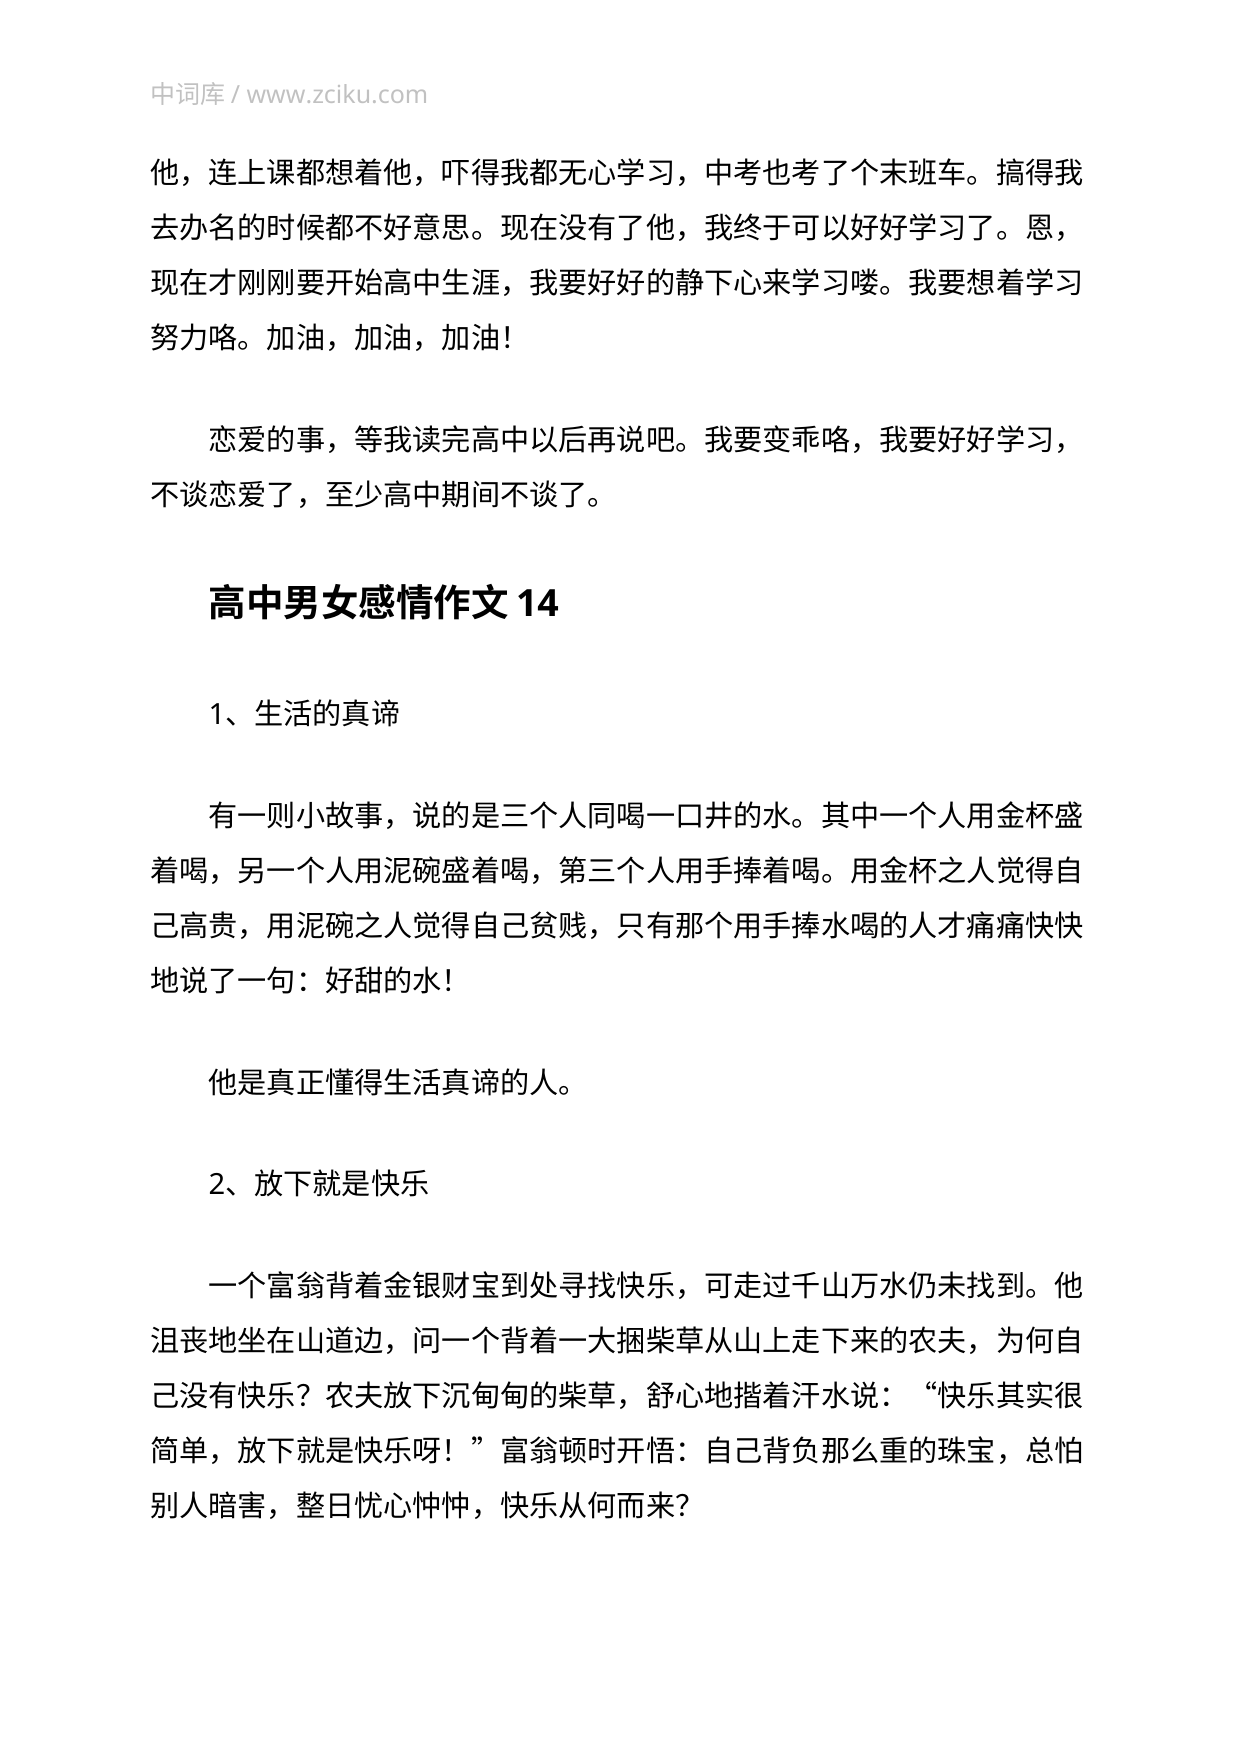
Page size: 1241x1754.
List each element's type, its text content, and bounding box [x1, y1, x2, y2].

text 恋爱的事，等我读完高中以后再说吧。我要变乖咯，我要好好学习，不谈恋爱了，至少高中期间不谈了。 [150, 416, 1090, 514]
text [150, 150, 1090, 357]
text 高中男女感情作文14 [150, 573, 1090, 628]
text 1、生活的真谛 [150, 691, 1090, 733]
text 2、放下就是快乐 [150, 1161, 1090, 1203]
text 他是真正懂得生活真谛的人。 [150, 1059, 1090, 1101]
text 有一则小故事，说的是三个人同喝一口井的水。其中一个人用金杯盛着喝，另一个人用泥碗盛着喝，第三个人用手捧着喝。用金杯之人觉得自己高贵，用泥碗之人觉得自己贫贱，只有那个用手捧水喝的人才痛痛快快地说了一句：好甜的水！ [150, 793, 1090, 1000]
text 一个富翁背着金银财宝到处寻找快乐，可走过千山万水仍未找到。他沮丧地坐在山道边，问一个背着一大捆柴草从山上走下来的农夫，为何自己没有快乐？农夫放下沉甸甸的柴草，舒心地揩着汗水说：“快乐其实很简单，放下就是快乐呀！”富翁顿时开悟：自己背负那么重的珠宝，总怕别人暗害，整日忧心忡忡，快乐从何而来？ [150, 1263, 1090, 1525]
